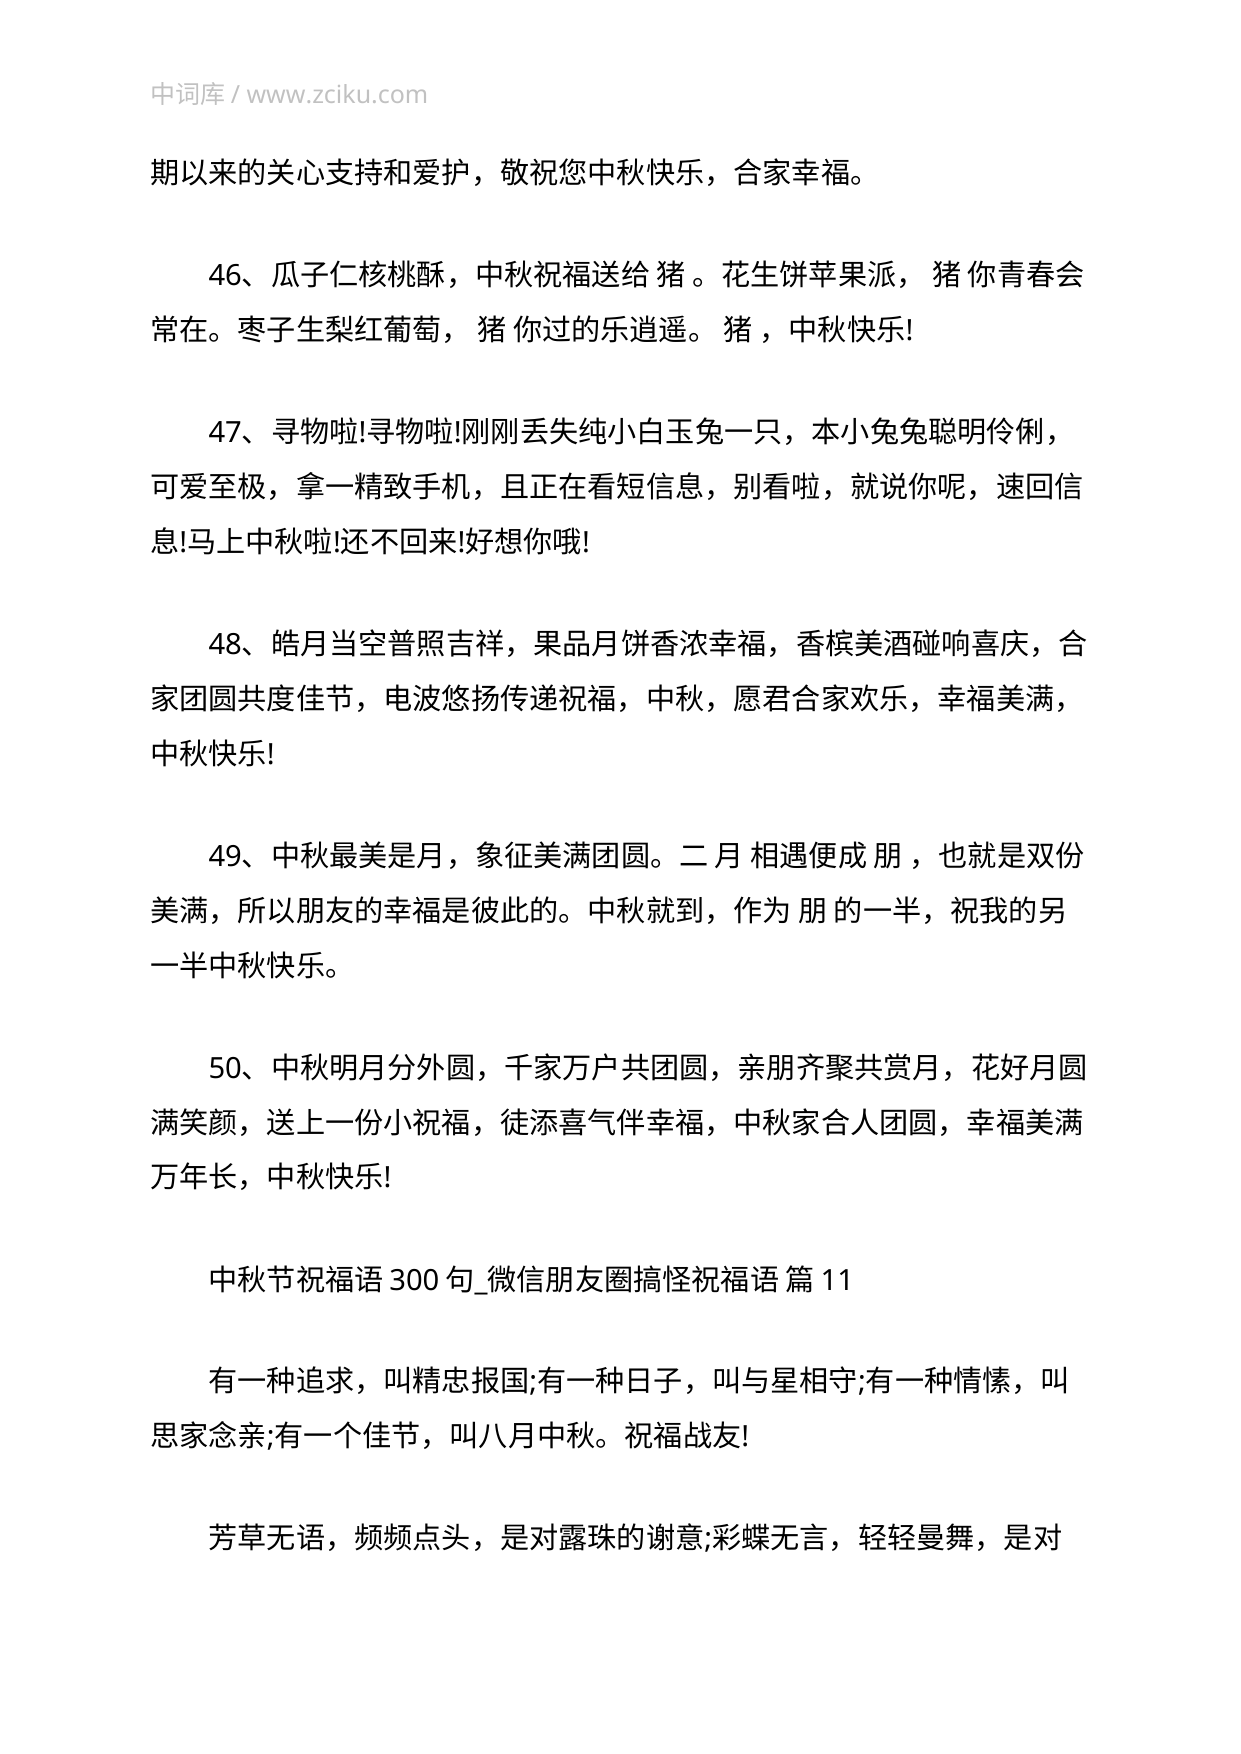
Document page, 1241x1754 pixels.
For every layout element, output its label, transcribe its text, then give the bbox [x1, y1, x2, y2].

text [150, 1515, 1090, 1557]
text 46、瓜子仁核桃酥，中秋祝福送给 猪 。花生饼苹果派， 猪 你青春会常在。枣子生梨红葡萄， 猪 你过的乐逍遥。 猪 ，中秋快乐! [150, 252, 1090, 349]
text 49、中秋最美是月，象征美满团圆。二 月 相遇便成 朋 ，也就是双份美满，所以朋友的幸福是彼此的。中秋就到，作为 朋 的一半，祝我的另一半中秋快乐。 [150, 832, 1090, 985]
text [150, 150, 1090, 192]
text 48、皓月当空普照吉祥，果品月饼香浓幸福，香槟美酒碰响喜庆，合家团圆共度佳节，电波悠扬传递祝福，中秋，愿君合家欢乐，幸福美满，中秋快乐! [150, 621, 1090, 773]
text 47、寻物啦!寻物啦!刚刚丢失纯小白玉兔一只，本小兔兔聪明伶俐，可爱至极，拿一精致手机，且正在看短信息，别看啦，就说你呢，速回信息!马上中秋啦!还不回来!好想你哦! [150, 409, 1090, 561]
text 有一种追求，叫精忠报国;有一种日子，叫与星相守;有一种情愫，叫思家念亲;有一个佳节，叫八月中秋。祝福战友! [150, 1358, 1090, 1455]
text 50、中秋明月分外圆，千家万户共团圆，亲朋齐聚共赏月，花好月圆满笑颜，送上一份小祝福，徒添喜气伴幸福，中秋家合人团圆，幸福美满万年长，中秋快乐! [150, 1044, 1090, 1196]
text 中秋节祝福语300句_微信朋友圈搞怪祝福语 篇11 [150, 1256, 1090, 1298]
